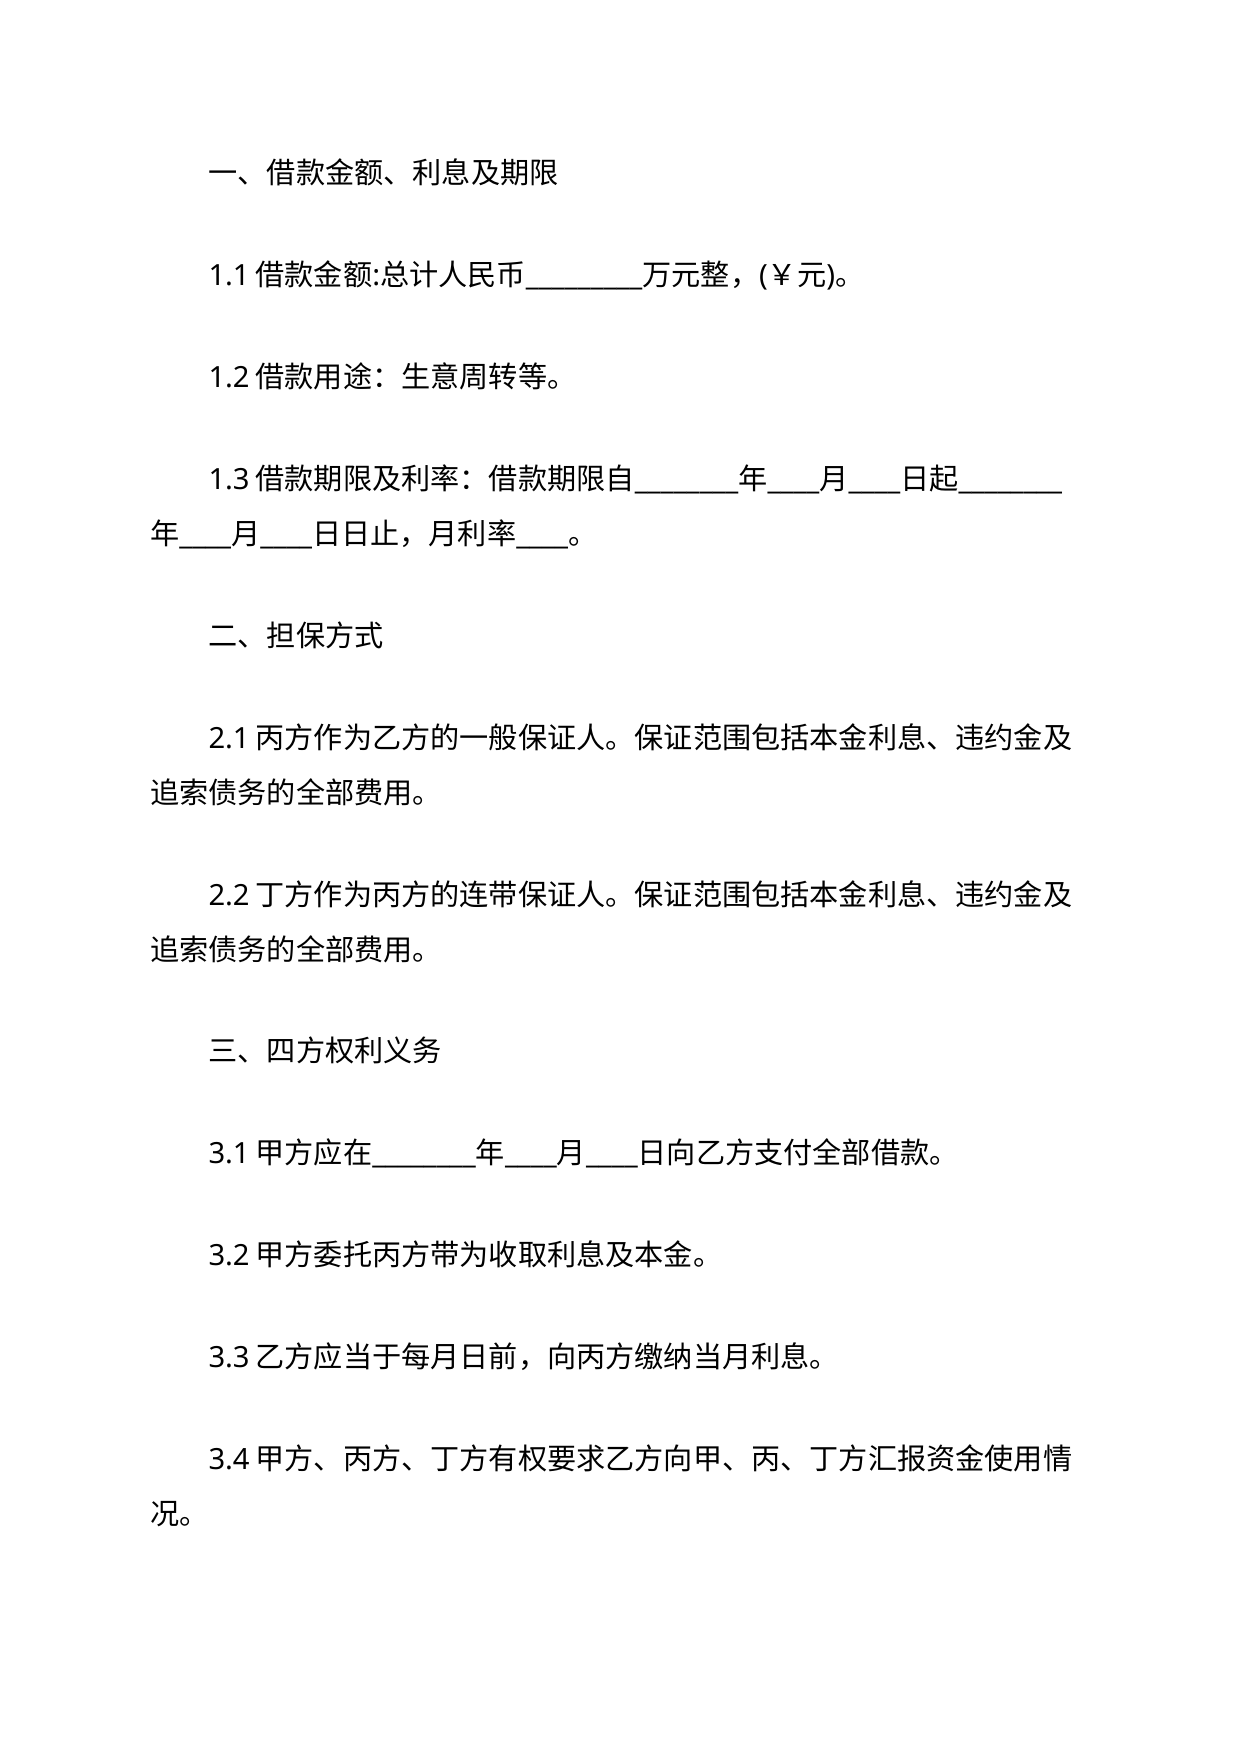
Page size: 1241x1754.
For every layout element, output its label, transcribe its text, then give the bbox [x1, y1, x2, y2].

text 3.2甲方委托丙方带为收取利息及本金。 [150, 1232, 1090, 1274]
text 三、四方权利义务 [150, 1028, 1090, 1070]
text 3.4甲方、丙方、丁方有权要求乙方向甲、丙、丁方汇报资金使用情况。 [150, 1436, 1090, 1533]
text 2.2丁方作为丙方的连带保证人。保证范围包括本金利息、违约金及追索债务的全部费用。 [150, 871, 1090, 968]
text 1.1借款金额:总计人民币_________万元整，(￥元)。 [150, 252, 1090, 294]
text 一、借款金额、利息及期限 [150, 150, 1090, 192]
text 2.1丙方作为乙方的一般保证人。保证范围包括本金利息、违约金及追索债务的全部费用。 [150, 714, 1090, 812]
text 3.3乙方应当于每月日前，向丙方缴纳当月利息。 [150, 1334, 1090, 1376]
text 1.2借款用途：生意周转等。 [150, 354, 1090, 396]
text 1.3借款期限及利率：借款期限自________年____月____日起________年____月____日日止，月利率____。 [150, 456, 1090, 553]
text 3.1甲方应在________年____月____日向乙方支付全部借款。 [150, 1130, 1090, 1172]
text 二、担保方式 [150, 613, 1090, 655]
